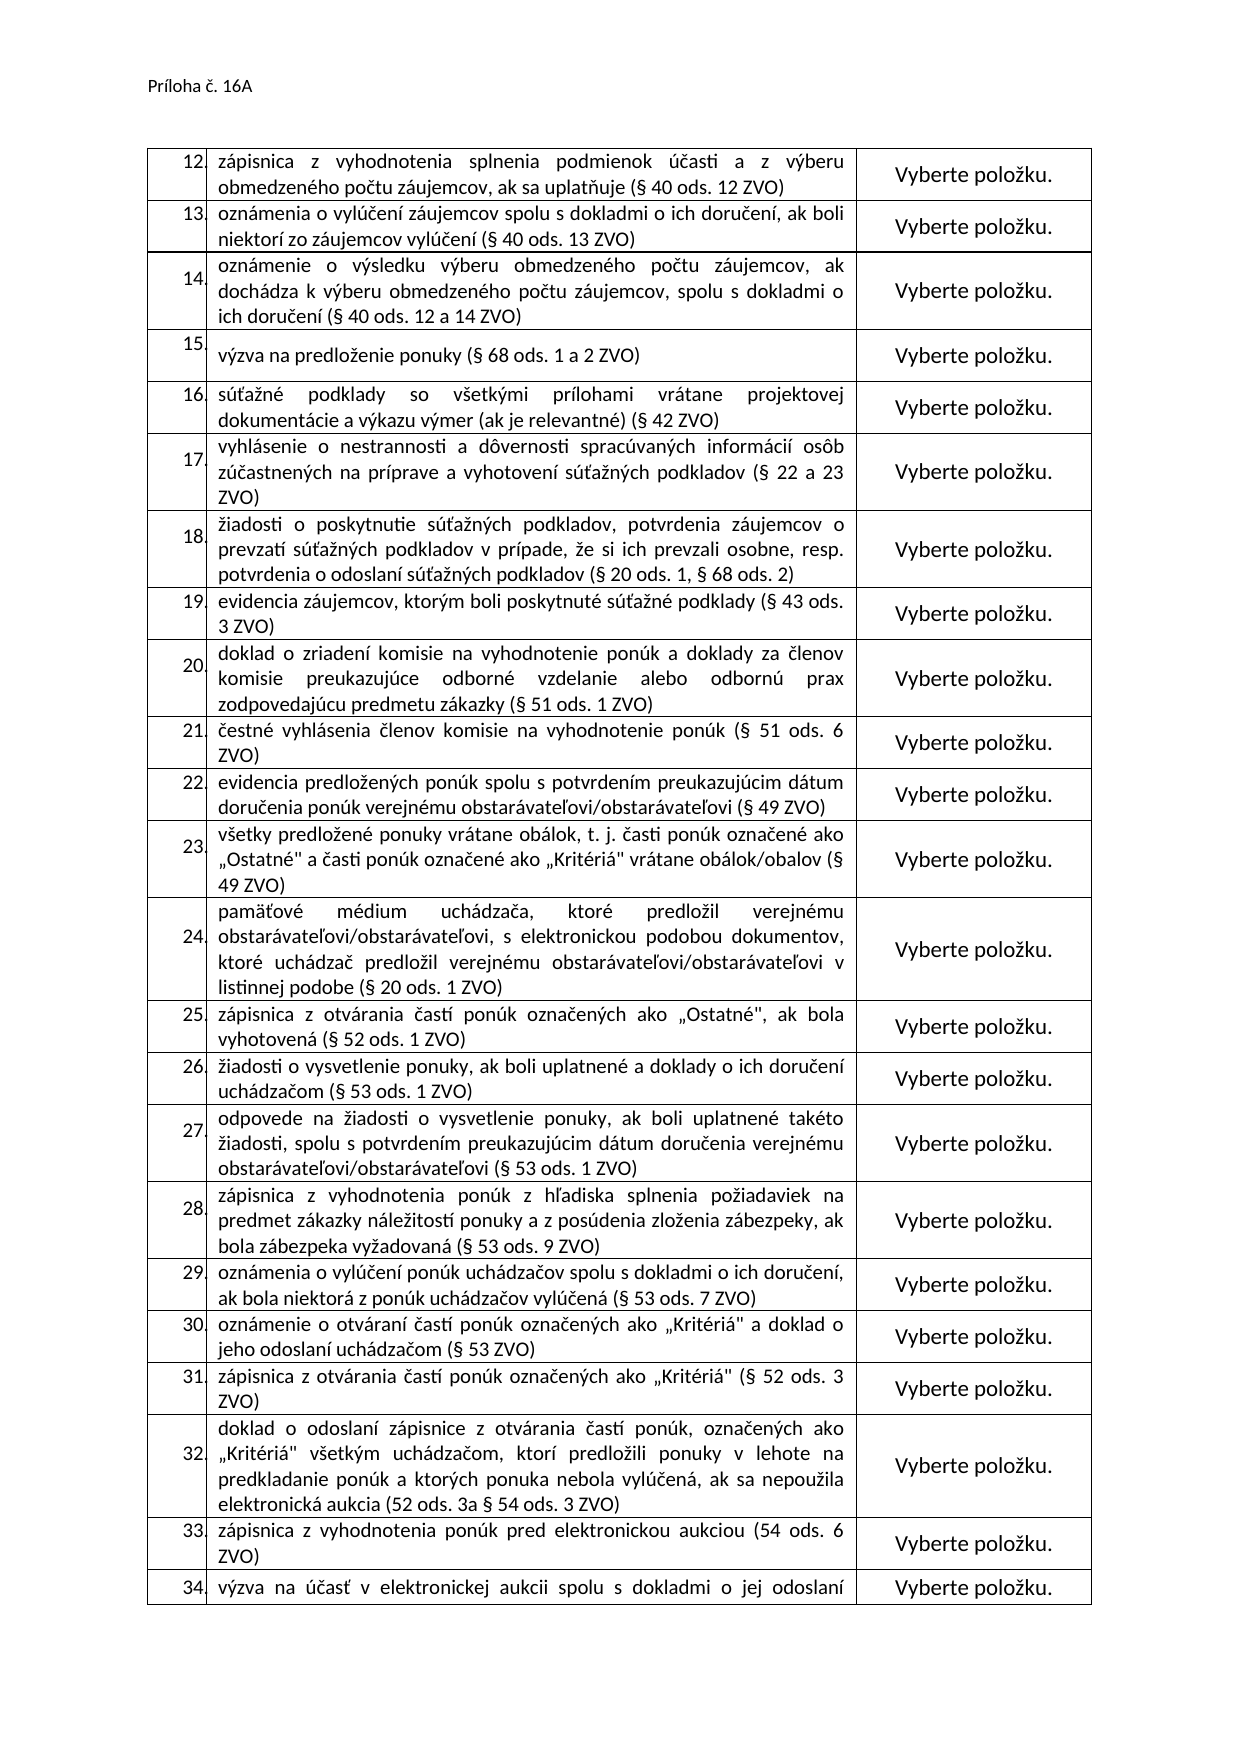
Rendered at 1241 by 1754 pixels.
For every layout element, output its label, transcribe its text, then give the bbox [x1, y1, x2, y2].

table_cell zápisnica z vyhodnotenia ponúk pred elektronickou aukciou (54 ods. 6 ZVO) [207, 1518, 856, 1568]
table_cell [148, 769, 206, 820]
table_cell [148, 821, 206, 897]
table_cell [148, 717, 206, 768]
table_cell [148, 253, 206, 329]
table_cell [148, 1105, 206, 1181]
table_cell vyhlásenie o nestrannosti a dôvernosti spracúvaných informácií osôb zúčastnených na príprave a vyhotovení súťažných podkladov (§ 22 a 23 ZVO) [207, 434, 856, 510]
table_cell [148, 330, 206, 381]
table_cell evidencia predložených ponúk spolu s potvrdením preukazujúcim dátum doručenia ponúk verejnému obstarávateľovi/obstarávateľovi (§ 49 ZVO) [207, 769, 856, 820]
table_cell zápisnica z otvárania častí ponúk označených ako „Kritériá" (§ 52 ods. 3 ZVO) [207, 1363, 856, 1414]
table_cell [148, 511, 206, 587]
table_cell zápisnica z otvárania častí ponúk označených ako „Ostatné", ak bola vyhotovená (§ 52 ods. 1 ZVO) [207, 1001, 856, 1052]
table_cell doklad o zriadení komisie na vyhodnotenie ponúk a doklady za členov komisie preukazujúce odborné vzdelanie alebo odbornú prax zodpovedajúcu predmetu zákazky (§ 51 ods. 1 ZVO) [207, 640, 856, 716]
table_cell [148, 149, 206, 199]
table_cell oznámenia o vylúčení ponúk uchádzačov spolu s dokladmi o ich doručení, ak bola niektorá z ponúk uchádzačov vylúčená (§ 53 ods. 7 ZVO) [207, 1259, 856, 1310]
table_cell žiadosti o vysvetlenie ponuky, ak boli uplatnené a doklady o ich doručení uchádzačom (§ 53 ods. 1 ZVO) [207, 1053, 856, 1104]
table_cell odpovede na žiadosti o vysvetlenie ponuky, ak boli uplatnené takéto žiadosti, spolu s potvrdením preukazujúcim dátum doručenia verejnému obstarávateľovi/obstarávateľovi (§ 53 ods. 1 ZVO) [207, 1105, 856, 1181]
table_cell [148, 1363, 206, 1414]
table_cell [207, 1570, 856, 1604]
table_cell oznámenie o výsledku výberu obmedzeného počtu záujemcov, ak dochádza k výberu obmedzeného počtu záujemcov, spolu s dokladmi o ich doručení (§ 40 ods. 12 a 14 ZVO) [207, 253, 856, 329]
table_cell doklad o odoslaní zápisnice z otvárania častí ponúk, označených ako „Kritériá" všetkým uchádzačom, ktorí predložili ponuky v lehote na predkladanie ponúk a ktorých ponuka nebola vylúčená, ak sa nepoužila elektronická aukcia (52 ods. 3a § 54 ods. 3 ZVO) [207, 1415, 856, 1517]
table_cell [148, 898, 206, 1000]
table_cell [148, 1259, 206, 1310]
table_cell [148, 201, 206, 251]
table_cell žiadosti o poskytnutie súťažných podkladov, potvrdenia záujemcov o prevzatí súťažných podkladov v prípade, že si ich prevzali osobne, resp. potvrdenia o odoslaní súťažných podkladov (§ 20 ods. 1, § 68 ods. 2) [207, 511, 856, 587]
table_cell [148, 1182, 206, 1258]
table_cell pamäťové médium uchádzača, ktoré predložil verejnému obstarávateľovi/obstarávateľovi, s elektronickou podobou dokumentov, ktoré uchádzač predložil verejnému obstarávateľovi/obstarávateľovi v listinnej podobe (§ 20 ods. 1 ZVO) [207, 898, 856, 1000]
table_cell čestné vyhlásenia členov komisie na vyhodnotenie ponúk (§ 51 ods. 6 ZVO) [207, 717, 856, 768]
table_cell [148, 1311, 206, 1362]
table_cell [148, 1053, 206, 1104]
table_cell [148, 640, 206, 716]
table_cell súťažné podklady so všetkými prílohami vrátane projektovej dokumentácie a výkazu výmer (ak je relevantné) (§ 42 ZVO) [207, 382, 856, 432]
table_cell [148, 1001, 206, 1052]
table_cell [148, 588, 206, 639]
table_cell výzva na predloženie ponuky (§ 68 ods. 1 a 2 ZVO) [207, 330, 856, 381]
table_cell zápisnica z vyhodnotenia ponúk z hľadiska splnenia požiadaviek na predmet zákazky náležitostí ponuky a z posúdenia zloženia zábezpeky, ak bola zábezpeka vyžadovaná (§ 53 ods. 9 ZVO) [207, 1182, 856, 1258]
table_cell oznámenia o vylúčení záujemcov spolu s dokladmi o ich doručení, ak boli niektorí zo záujemcov vylúčení (§ 40 ods. 13 ZVO) [207, 201, 856, 251]
table_cell [148, 1518, 206, 1568]
table_cell zápisnica z vyhodnotenia splnenia podmienok účasti a z výberu obmedzeného počtu záujemcov, ak sa uplatňuje (§ 40 ods. 12 ZVO) [207, 149, 856, 199]
table_cell oznámenie o otváraní častí ponúk označených ako „Kritériá" a doklad o jeho odoslaní uchádzačom (§ 53 ZVO) [207, 1311, 856, 1362]
table_cell [148, 1570, 206, 1604]
table_cell [148, 382, 206, 432]
table_cell evidencia záujemcov, ktorým boli poskytnuté súťažné podklady (§ 43 ods. 3 ZVO) [207, 588, 856, 639]
table_cell [148, 434, 206, 510]
table_cell [148, 1415, 206, 1517]
table_cell všetky predložené ponuky vrátane obálok, t. j. časti ponúk označené ako „Ostatné" a časti ponúk označené ako „Kritériá" vrátane obálok/obalov (§ 49 ZVO) [207, 821, 856, 897]
